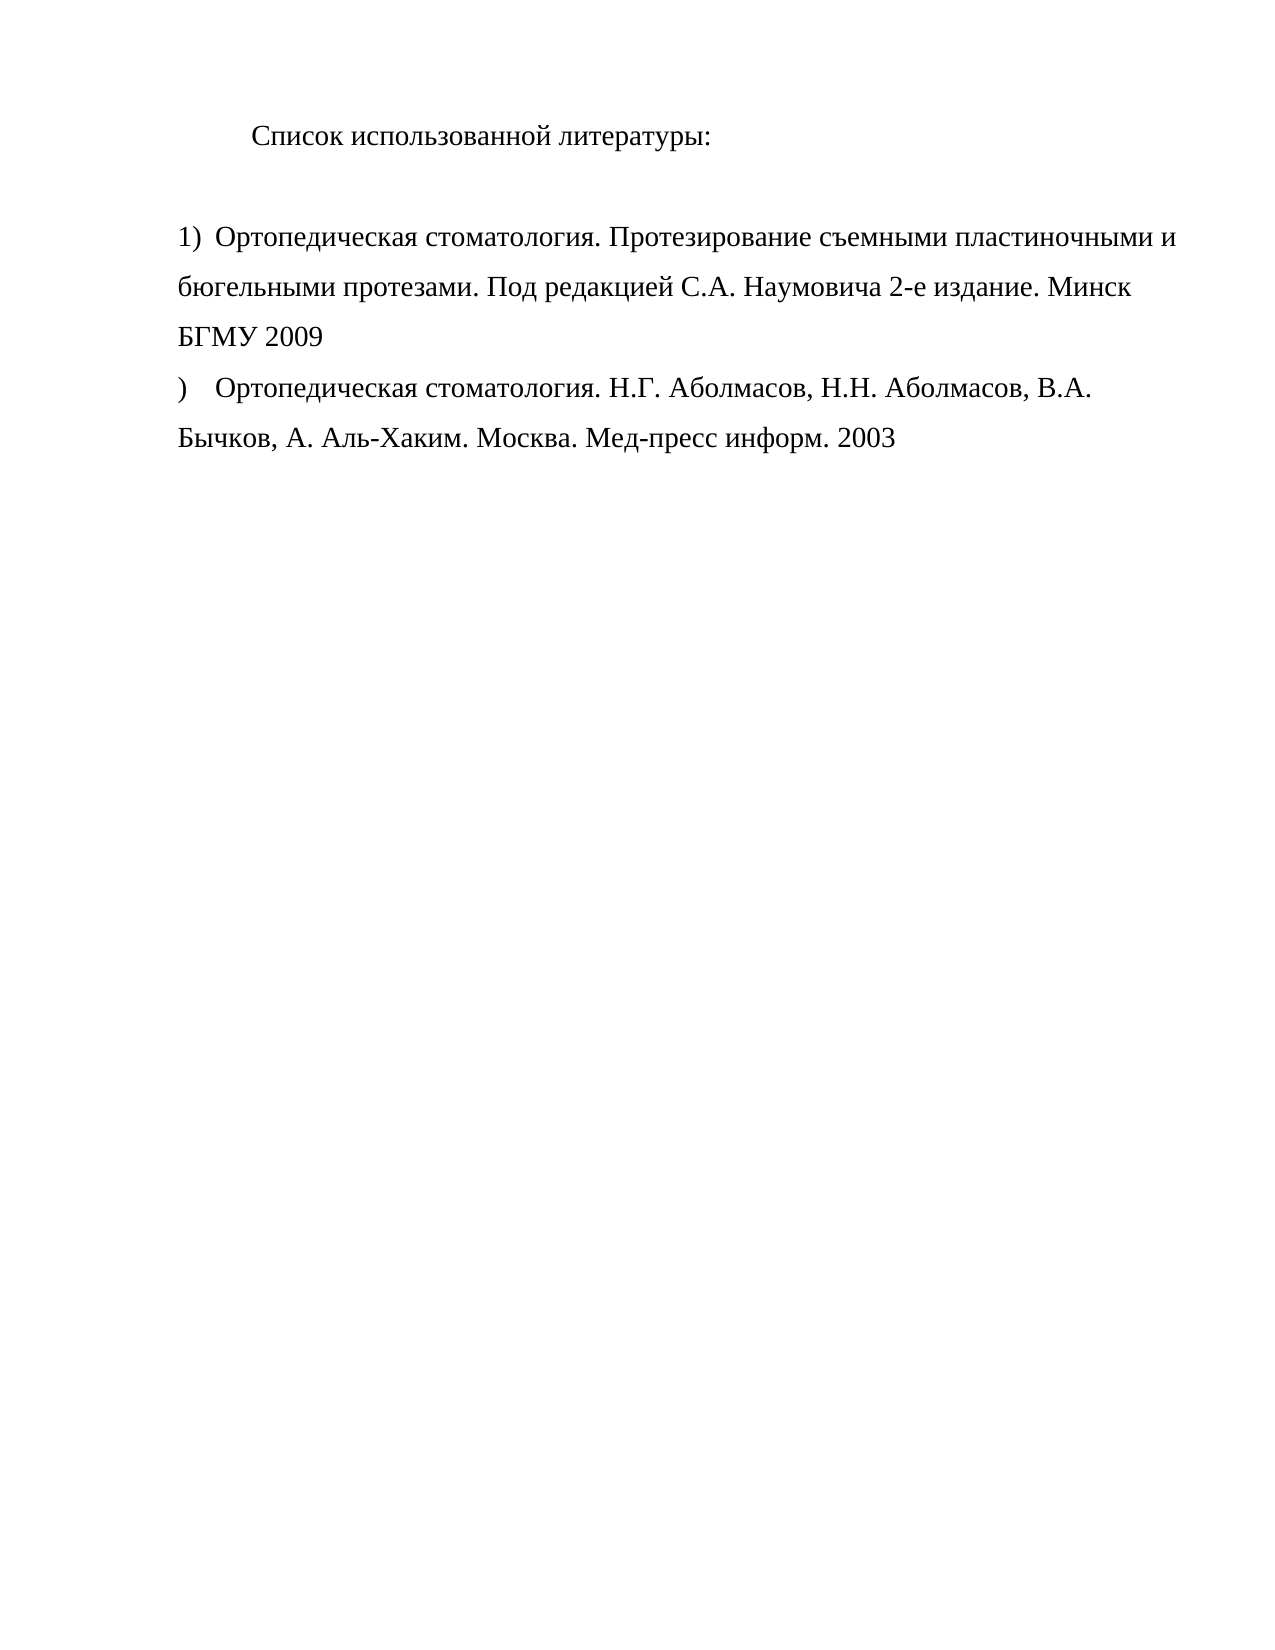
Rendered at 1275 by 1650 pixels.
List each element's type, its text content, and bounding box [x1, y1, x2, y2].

text 1) Ортопедическая стоматология. Протезирование съемными пластиночными и бюгельными протезами. Под редакцией С.А. Наумовича 2-е издание. Минск БГМУ 2009 [177, 219, 1186, 353]
text ) Ортопедическая стоматология. Н.Г. Аболмасов, Н.Н. Аболмасов, В.А. Бычков, А. Аль-Хаким. Москва. Мед-пресс информ. 2003 [177, 370, 1186, 453]
text Список использованной литературы: [177, 118, 1186, 152]
